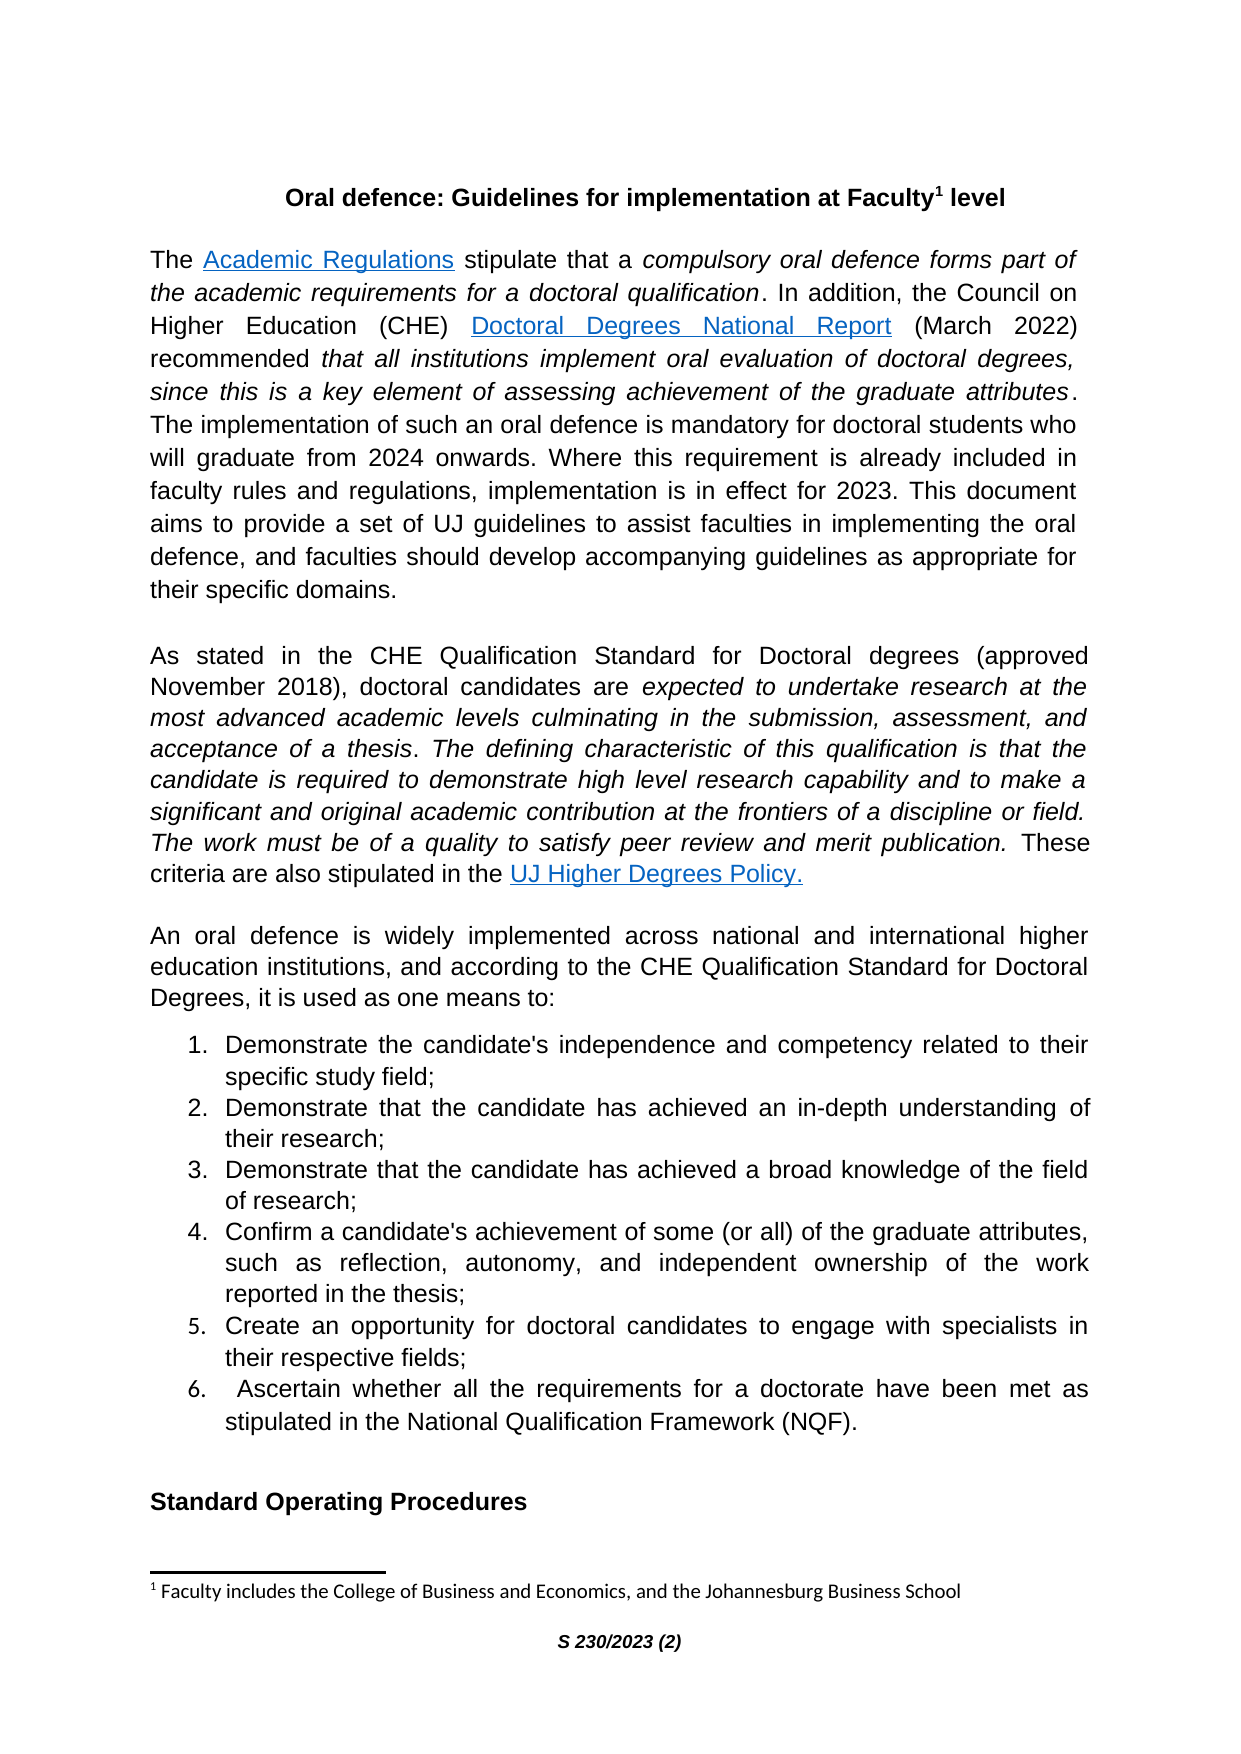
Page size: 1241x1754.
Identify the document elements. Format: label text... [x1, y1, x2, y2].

list Demonstrate that the candidate has achieved an in-depth understanding of their research; [187, 1092, 1090, 1152]
list Demonstrate the candidate's independence and competency related to their specific study field; [187, 1030, 1090, 1090]
list Demonstrate that the candidate has achieved a broad knowledge of the field of research; [187, 1154, 1090, 1214]
text As stated in the CHE Qualification Standard for Doctoral degrees (approved November 2018), doctoral candidates are expected to undertake research at the most advanced academic levels culminating in the submission, assessment, and acceptance of a thesis. The defining characteristic of this qualification is that the candidate is required to demonstrate high level research capability and to make a significant and original academic contribution at the frontiers of a discipline or field. The work must be of a quality to satisfy peer review and merit publication. These criteria are also stipulated in the UJ Higher Degrees Policy. [150, 641, 1090, 887]
text The Academic Regulations stipulate that a compulsory oral defence forms part of the academic requirements for a doctoral qualification. In addition, the Council on Higher Education (CHE) Doctoral Degrees National Report (March 2022) recommended that all institutions implement oral evaluation of doctoral degrees, since this is a key element of assessing achievement of the graduate attributes. The implementation of such an oral defence is mandatory for doctoral students who will graduate from 2024 onwards. Where this requirement is already included in faculty rules and regulations, implementation is in effect for 2023. This document aims to provide a set of UJ guidelines to assist faculties in implementing the oral defence, and faculties should develop accompanying guidelines as appropriate for their specific domains. [150, 245, 1078, 604]
text An oral defence is widely implemented across national and international higher education institutions, and according to the CHE Qualification Standard for Doctoral Degrees, it is used as one means to: [150, 921, 1090, 1011]
title Oral defence: Guidelines for implementation at Faculty level [200, 183, 1090, 212]
list Ascertain whether all the requirements for a doctorate have been met as stipulated in the National Qualification Framework (NQF). [187, 1374, 1090, 1435]
list Confirm a candidate's achievement of some (or all) of the graduate attributes, such as reflection, autonomy, and independent ownership of the work reported in the thesis; [187, 1217, 1090, 1307]
list Create an opportunity for doctoral candidates to engage with specialists in their respective fields; [187, 1310, 1090, 1371]
text Standard Operating Procedures [150, 1487, 1078, 1516]
